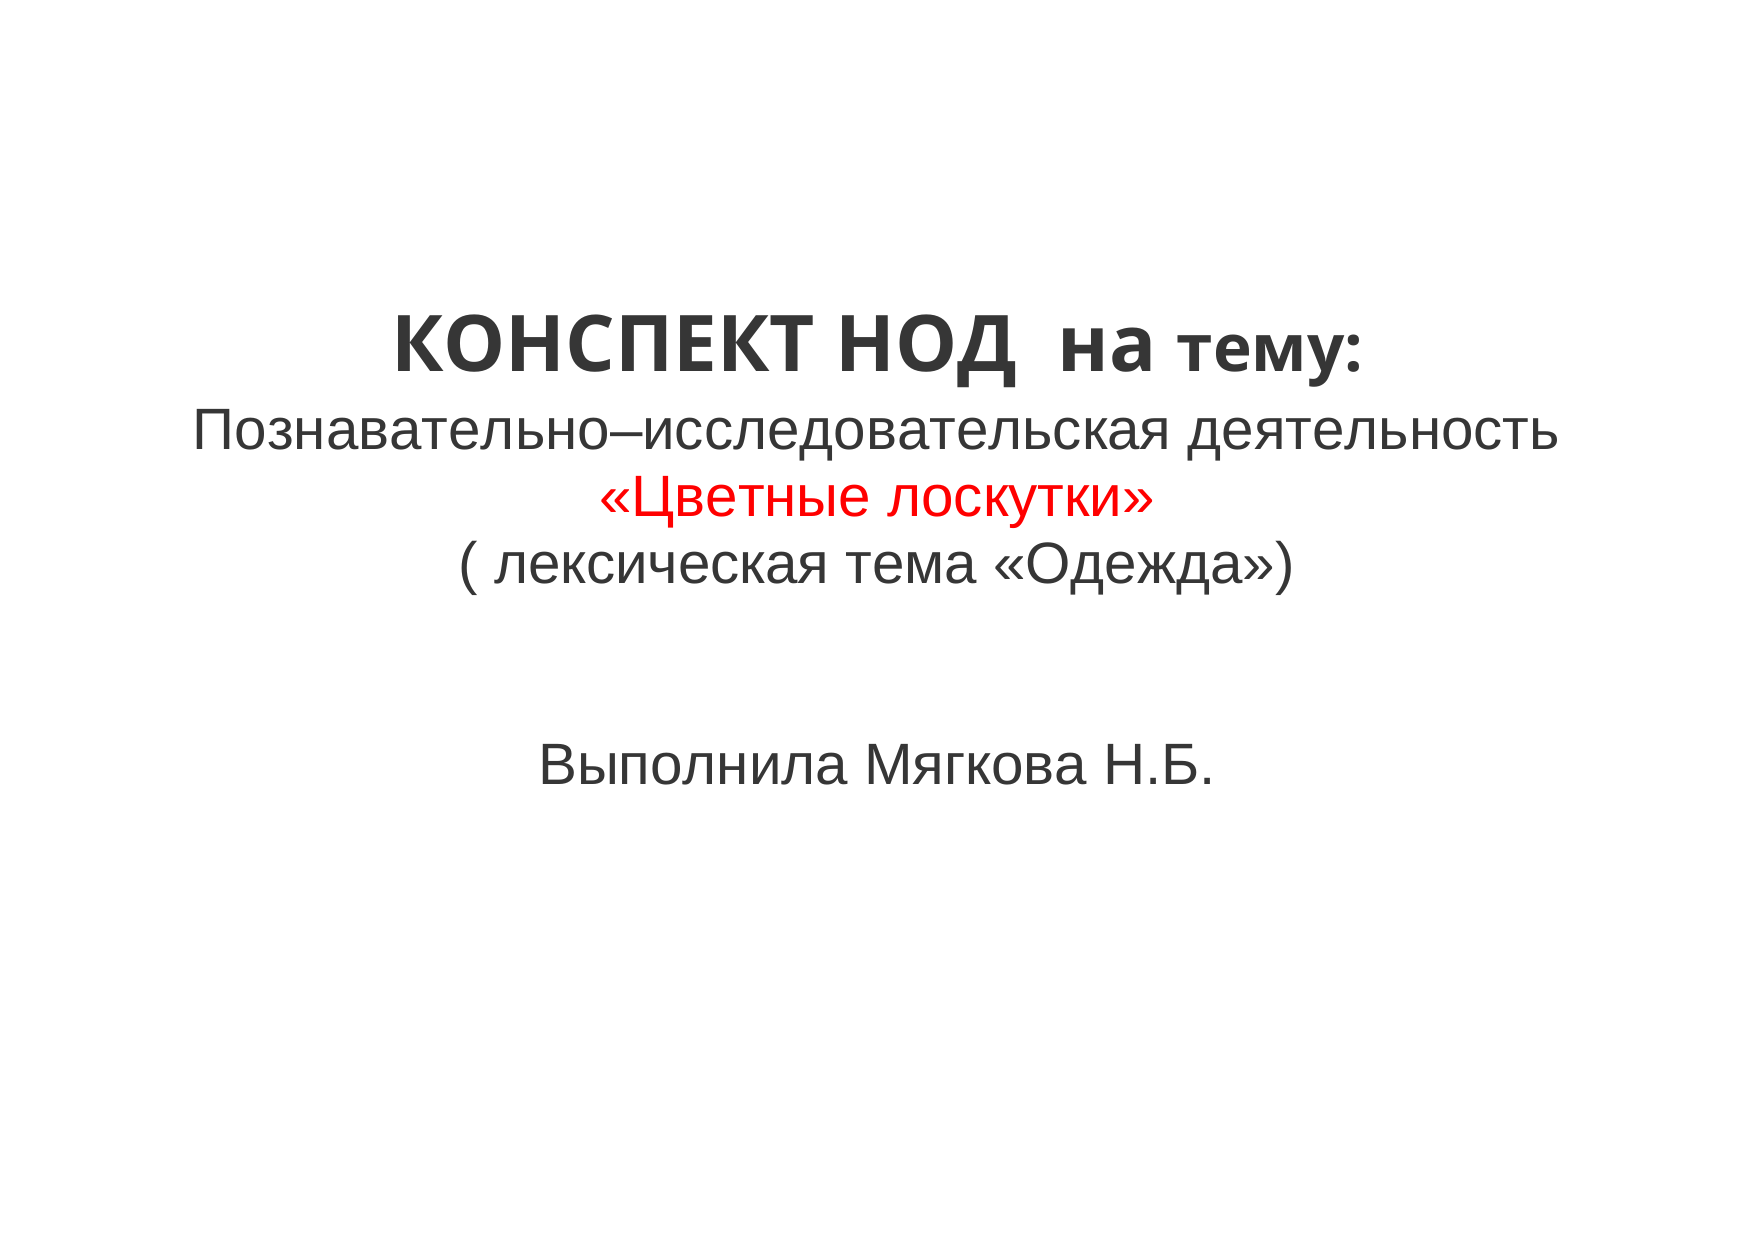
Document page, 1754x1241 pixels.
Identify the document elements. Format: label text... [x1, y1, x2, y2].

text ( лексическая тема «Одежда») [75, 528, 1679, 596]
text Выполнила Мягкова Н.Б. [75, 730, 1679, 797]
text КОНСПЕКТ НОД на тему: [75, 288, 1679, 394]
text Познавательно–исследовательская деятельность «Цветные лоскутки» [75, 394, 1679, 528]
